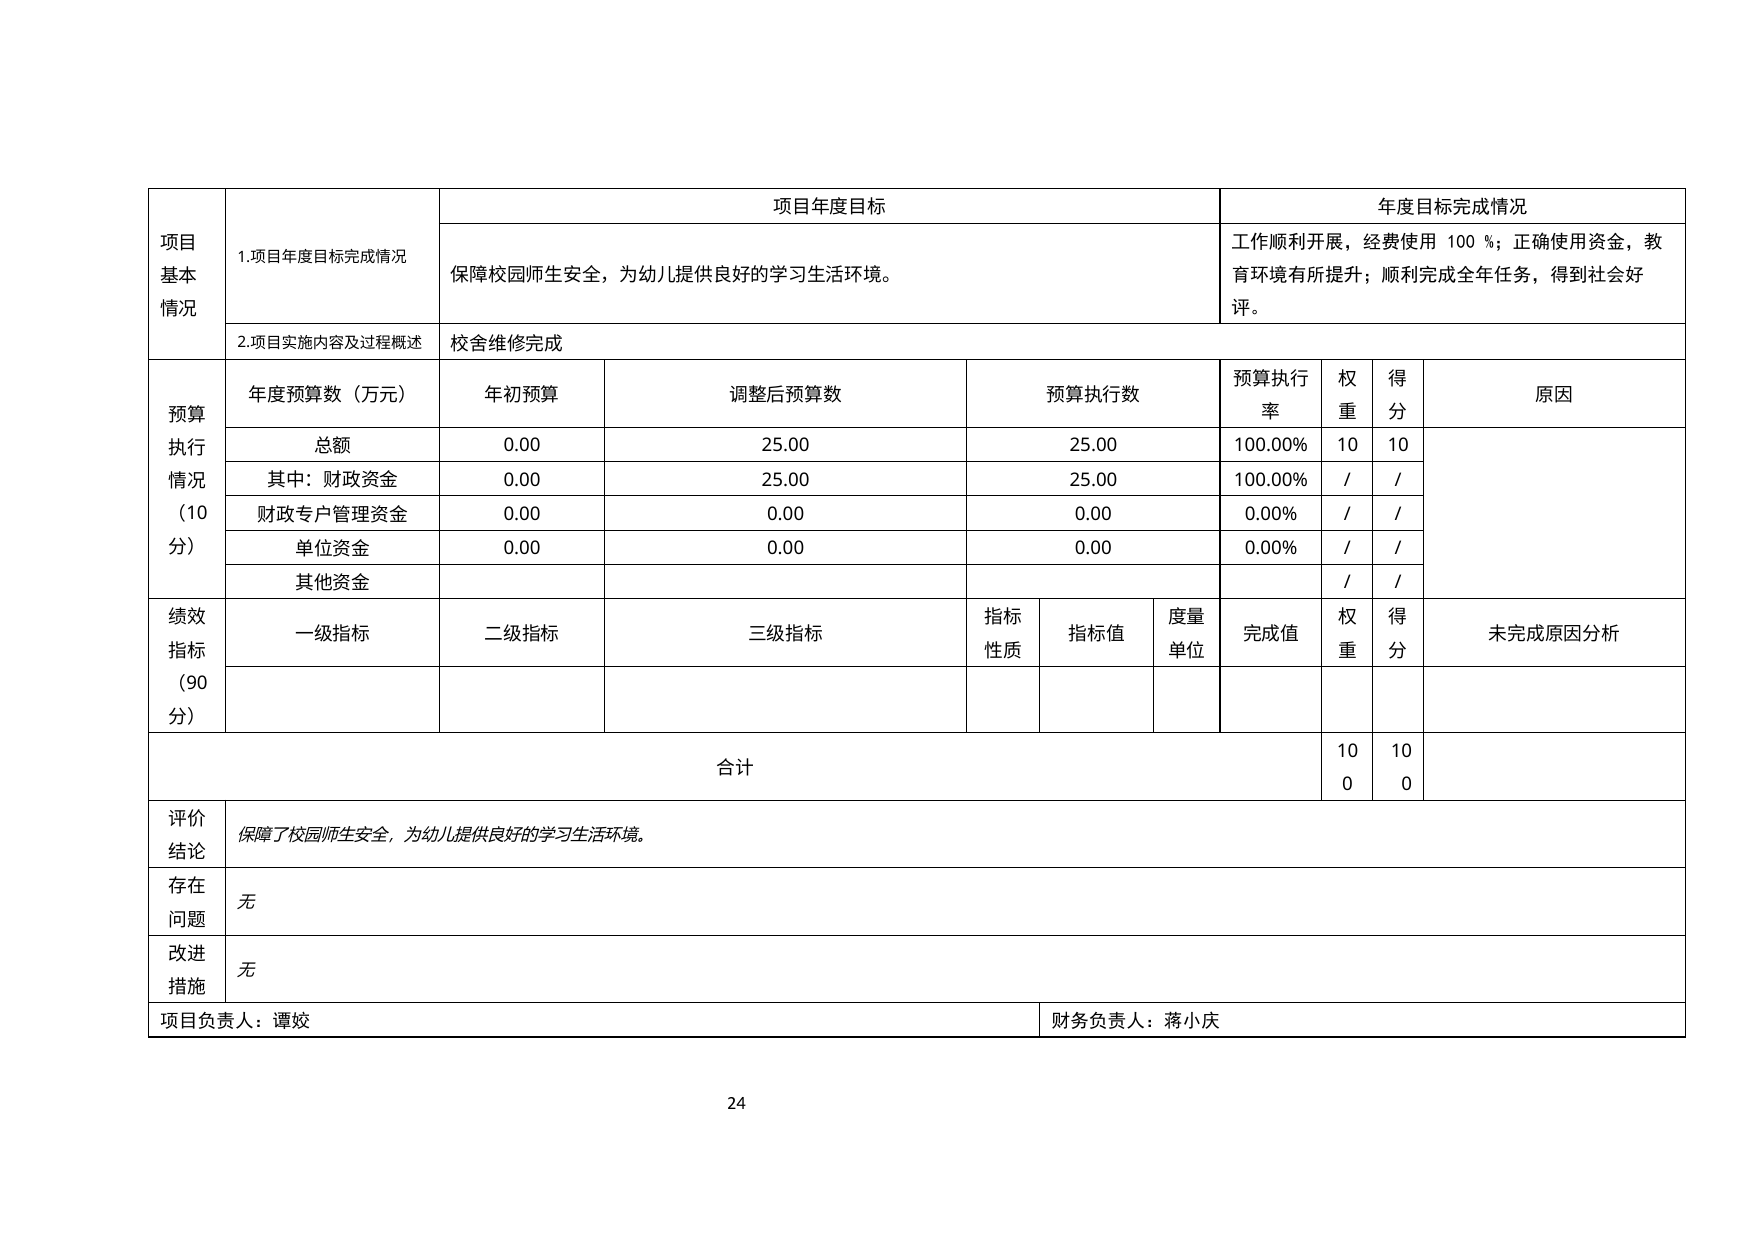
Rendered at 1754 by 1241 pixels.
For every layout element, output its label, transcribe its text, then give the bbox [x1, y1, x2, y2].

table_cell 绩效指标（90分） [149, 599, 225, 732]
table_cell / [1322, 531, 1372, 564]
table_cell 其中：财政资金 [226, 462, 439, 495]
table_cell [1424, 667, 1685, 732]
table_cell 25.00 [605, 462, 966, 495]
table_cell 财务负责人：蒋小庆 [1040, 1003, 1685, 1036]
table_cell / [1322, 496, 1372, 529]
table_cell [226, 667, 439, 732]
table_cell 100 [1373, 733, 1423, 799]
table_cell 得分 [1373, 360, 1423, 427]
table_cell 年度目标完成情况 [1221, 189, 1685, 222]
table_cell 25.00 [967, 462, 1219, 495]
table_cell 预算执行情况（10分） [149, 360, 225, 598]
table_cell 校舍维修完成 [440, 324, 1685, 359]
table_cell 二级指标 [440, 599, 604, 666]
table_cell 工作顺利开展，经费使用 100 %；正确使用资金，教育环境有所提升；顺利完成全年任务，得到社会好评。 [1221, 224, 1685, 323]
table_cell 0.00% [1221, 531, 1321, 564]
table_cell 100.00% [1221, 428, 1321, 461]
table_cell [440, 565, 604, 598]
table_cell 0.00 [440, 531, 604, 564]
table_cell [605, 565, 966, 598]
table_cell 财政专户管理资金 [226, 496, 439, 529]
table_cell 10 [1322, 428, 1372, 461]
table_cell [1322, 667, 1372, 732]
table_cell 0.00 [605, 496, 966, 529]
table_cell 指标性质 [967, 599, 1039, 666]
table_cell 一级指标 [226, 599, 439, 666]
table_cell 改进措施 [149, 936, 225, 1002]
table_cell [1424, 733, 1685, 799]
table_cell 2.项目实施内容及过程概述 [226, 324, 439, 359]
table_cell 0.00 [440, 496, 604, 529]
table_cell 年度预算数（万元） [226, 360, 439, 427]
table_cell 合计 [149, 733, 1321, 799]
table_cell 得分 [1373, 599, 1423, 666]
table_cell / [1373, 531, 1423, 564]
table_cell 指标值 [1040, 599, 1153, 666]
table_cell 0.00 [440, 428, 604, 461]
table_cell [1154, 667, 1219, 732]
table_cell 年初预算 [440, 360, 604, 427]
table_cell 0.00 [440, 462, 604, 495]
table_cell [967, 565, 1219, 598]
table_cell 预算执行数 [967, 360, 1219, 427]
table_cell 1.项目年度目标完成情况 [226, 189, 439, 323]
table_cell [1373, 667, 1423, 732]
table_cell 25.00 [967, 428, 1219, 461]
table_cell / [1373, 565, 1423, 598]
table_cell 无 [226, 936, 1685, 1002]
table_cell [967, 667, 1039, 732]
table_cell 项目基本情况 [149, 189, 225, 359]
table_cell 无 [226, 868, 1685, 934]
table_cell 未完成原因分析 [1424, 599, 1685, 666]
table_cell 项目负责人：谭姣 [149, 1003, 1039, 1036]
table_cell 100.00% [1221, 462, 1321, 495]
table_cell 项目年度目标 [440, 189, 1219, 222]
table_cell 三级指标 [605, 599, 966, 666]
table_cell [1221, 565, 1321, 598]
table_cell 单位资金 [226, 531, 439, 564]
table_cell / [1322, 462, 1372, 495]
table_cell 权重 [1322, 599, 1372, 666]
table_cell [605, 667, 966, 732]
table_cell 权重 [1322, 360, 1372, 427]
table_cell 10 [1373, 428, 1423, 461]
table_cell 0.00 [967, 531, 1219, 564]
table_cell 100 [1322, 733, 1372, 799]
table_cell 0.00% [1221, 496, 1321, 529]
table_cell / [1322, 565, 1372, 598]
table_cell [1424, 428, 1685, 598]
table_cell / [1373, 462, 1423, 495]
table_cell / [1373, 496, 1423, 529]
table_cell 预算执行率 [1221, 360, 1321, 427]
table_cell 保障了校园师生安全，为幼儿提供良好的学习生活环境。 [226, 801, 1685, 867]
table_cell 总额 [226, 428, 439, 461]
table_cell 保障校园师生安全，为幼儿提供良好的学习生活环境。 [440, 224, 1219, 323]
table_cell [1221, 667, 1321, 732]
table_cell 原因 [1424, 360, 1685, 427]
table_cell 0.00 [605, 531, 966, 564]
table_cell 存在问题 [149, 868, 225, 934]
table_cell [1040, 667, 1153, 732]
table_cell 完成值 [1221, 599, 1321, 666]
table_cell 调整后预算数 [605, 360, 966, 427]
table_cell 度量单位 [1154, 599, 1219, 666]
table_cell 25.00 [605, 428, 966, 461]
table_cell 0.00 [967, 496, 1219, 529]
table_cell 评价结论 [149, 801, 225, 867]
table_cell [440, 667, 604, 732]
table_cell 其他资金 [226, 565, 439, 598]
